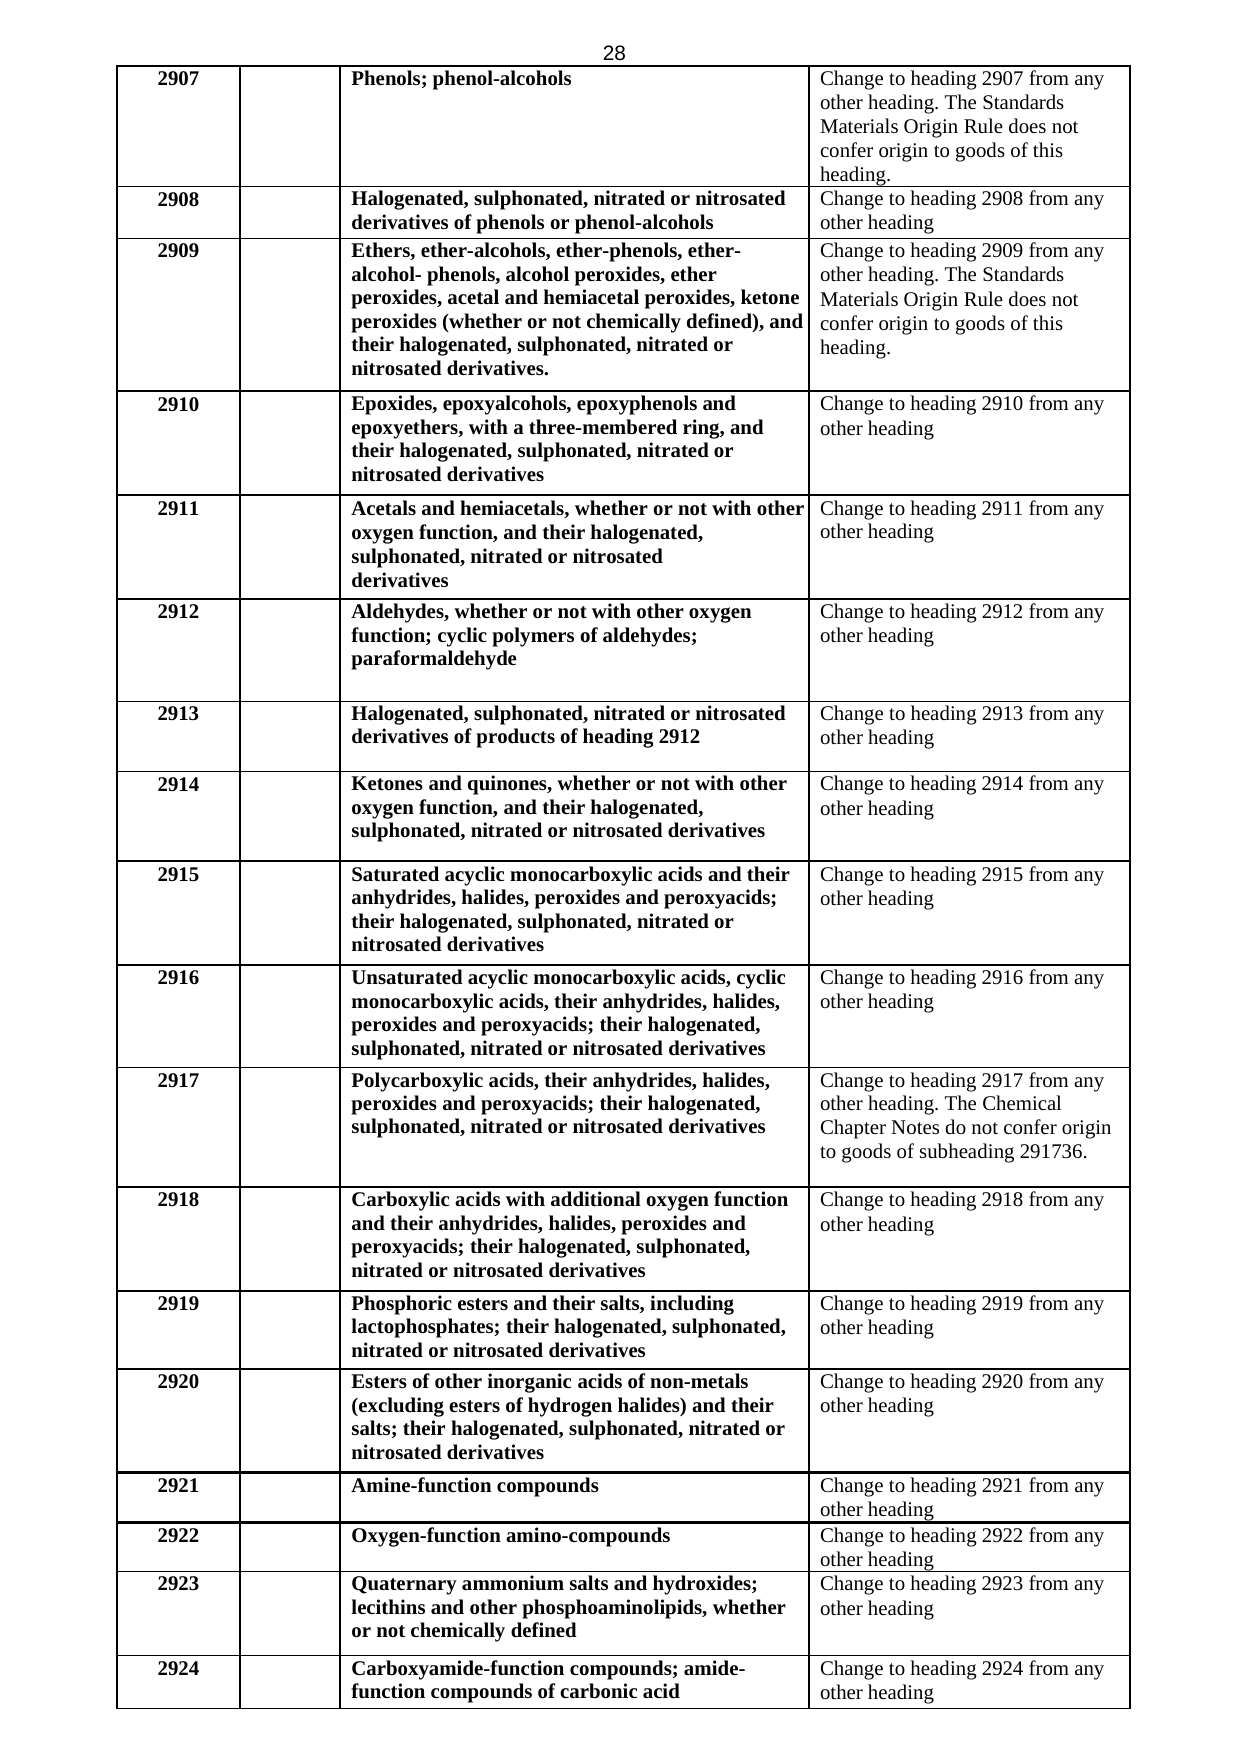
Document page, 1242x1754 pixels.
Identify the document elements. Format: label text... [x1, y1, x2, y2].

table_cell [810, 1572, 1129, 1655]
table_cell [241, 702, 339, 771]
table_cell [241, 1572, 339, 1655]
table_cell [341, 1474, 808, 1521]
table_cell Aldehydes, whether or not with other oxygen function; cyclic polymers of aldehydes; paraformaldehyde [341, 600, 808, 701]
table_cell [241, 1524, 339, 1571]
table_cell Acetals and hemiacetals, whether or not with other oxygen function, and their halogenated, sulphonated, nitrated or nitrosated derivatives [341, 496, 808, 598]
table_cell Carboxylic acids with additional oxygen function and their anhydrides, halides, peroxides and peroxyacids; their halogenated, sulphonated, nitrated or nitrosated derivatives [341, 1188, 808, 1289]
table_cell Change to heading 2919 from any other heading [810, 1292, 1129, 1368]
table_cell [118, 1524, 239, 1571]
table_cell Change to heading 2913 from any other heading [810, 702, 1129, 771]
table_cell Polycarboxylic acids, their anhydrides, halides, peroxides and peroxyacids; their halogenated, sulphonated, nitrated or nitrosated derivatives [341, 1068, 808, 1186]
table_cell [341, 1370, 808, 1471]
table_cell Unsaturated acyclic monocarboxylic acids, cyclic monocarboxylic acids, their anhydrides, halides, peroxides and peroxyacids; their halogenated, sulphonated, nitrated or nitrosated derivatives [341, 966, 808, 1067]
table_cell 2912 [118, 600, 239, 701]
table_cell 2916 [118, 966, 239, 1067]
table_cell [241, 966, 339, 1067]
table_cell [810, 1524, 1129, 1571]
table_cell Saturated acyclic monocarboxylic acids and their anhydrides, halides, peroxides and peroxyacids; their halogenated, sulphonated, nitrated or nitrosated derivatives [341, 862, 808, 964]
table_cell [241, 772, 339, 860]
table_cell Change to heading 2916 from any other heading [810, 966, 1129, 1067]
table_cell 2909 [118, 239, 239, 390]
table_cell 2908 [118, 187, 239, 238]
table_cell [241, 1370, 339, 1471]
table_cell 2911 [118, 496, 239, 598]
table_cell Change to heading 2914 from any other heading [810, 772, 1129, 860]
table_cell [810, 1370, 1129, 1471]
table_cell [241, 862, 339, 964]
table_cell Halogenated, sulphonated, nitrated or nitrosated derivatives of phenols or phenol-alcohols [341, 187, 808, 238]
table_cell Halogenated, sulphonated, nitrated or nitrosated derivatives of products of heading 2912 [341, 702, 808, 771]
table_cell 2913 [118, 702, 239, 771]
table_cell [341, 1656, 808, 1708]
table_cell 2920 [118, 1370, 239, 1471]
table_cell 2915 [118, 862, 239, 964]
table_cell 2914 [118, 772, 239, 860]
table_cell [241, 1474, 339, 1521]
table_cell 2910 [118, 392, 239, 494]
table_cell Change to heading 2912 from any other heading [810, 600, 1129, 701]
table_cell Change to heading 2917 from any other heading. The Chemical Chapter Notes do not confer origin to goods of subheading 291736. [810, 1068, 1129, 1186]
table_cell Phosphoric esters and their salts, including lactophosphates; their halogenated, sulphonated, nitrated or nitrosated derivatives [341, 1292, 808, 1368]
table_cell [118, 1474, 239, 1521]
table_cell 2917 [118, 1068, 239, 1186]
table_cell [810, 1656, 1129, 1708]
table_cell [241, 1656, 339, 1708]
table_cell 2918 [118, 1188, 239, 1289]
table_cell Change to heading 2907 from any other heading. The Standards Materials Origin Rule does not confer origin to goods of this heading. [810, 67, 1129, 186]
table_cell [241, 67, 339, 186]
table_cell [241, 239, 339, 390]
table_cell 2919 [118, 1292, 239, 1368]
table_cell Phenols; phenol-alcohols [341, 67, 808, 186]
table_cell [241, 1068, 339, 1186]
table_cell [241, 496, 339, 598]
table_cell Change to heading 2910 from any other heading [810, 392, 1129, 494]
table_cell [241, 187, 339, 238]
table_cell Change to heading 2918 from any other heading [810, 1188, 1129, 1289]
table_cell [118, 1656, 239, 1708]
table_cell Change to heading 2911 from any other heading [810, 496, 1129, 598]
table_cell Ethers, ether-alcohols, ether-phenols, ether-alcohol- phenols, alcohol peroxides, ether peroxides, acetal and hemiacetal peroxides, ketone peroxides (whether or not chemically defined), and their halogenated, sulphonated, nitrated or nitrosated derivatives. [341, 239, 808, 390]
table_cell Change to heading 2908 from any other heading [810, 187, 1129, 238]
table_cell [241, 600, 339, 701]
table_cell Change to heading 2909 from any other heading. The Standards Materials Origin Rule does not confer origin to goods of this heading. [810, 239, 1129, 390]
table_cell [241, 1188, 339, 1289]
table_cell Epoxides, epoxyalcohols, epoxyphenols and epoxyethers, with a three-membered ring, and their halogenated, sulphonated, nitrated or nitrosated derivatives [341, 392, 808, 494]
table_cell 2907 [118, 67, 239, 186]
table_cell Ketones and quinones, whether or not with other oxygen function, and their halogenated, sulphonated, nitrated or nitrosated derivatives [341, 772, 808, 860]
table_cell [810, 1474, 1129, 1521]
table_cell Change to heading 2915 from any other heading [810, 862, 1129, 964]
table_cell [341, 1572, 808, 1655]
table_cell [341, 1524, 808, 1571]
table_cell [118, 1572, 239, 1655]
table_cell [241, 392, 339, 494]
table_cell [241, 1292, 339, 1368]
